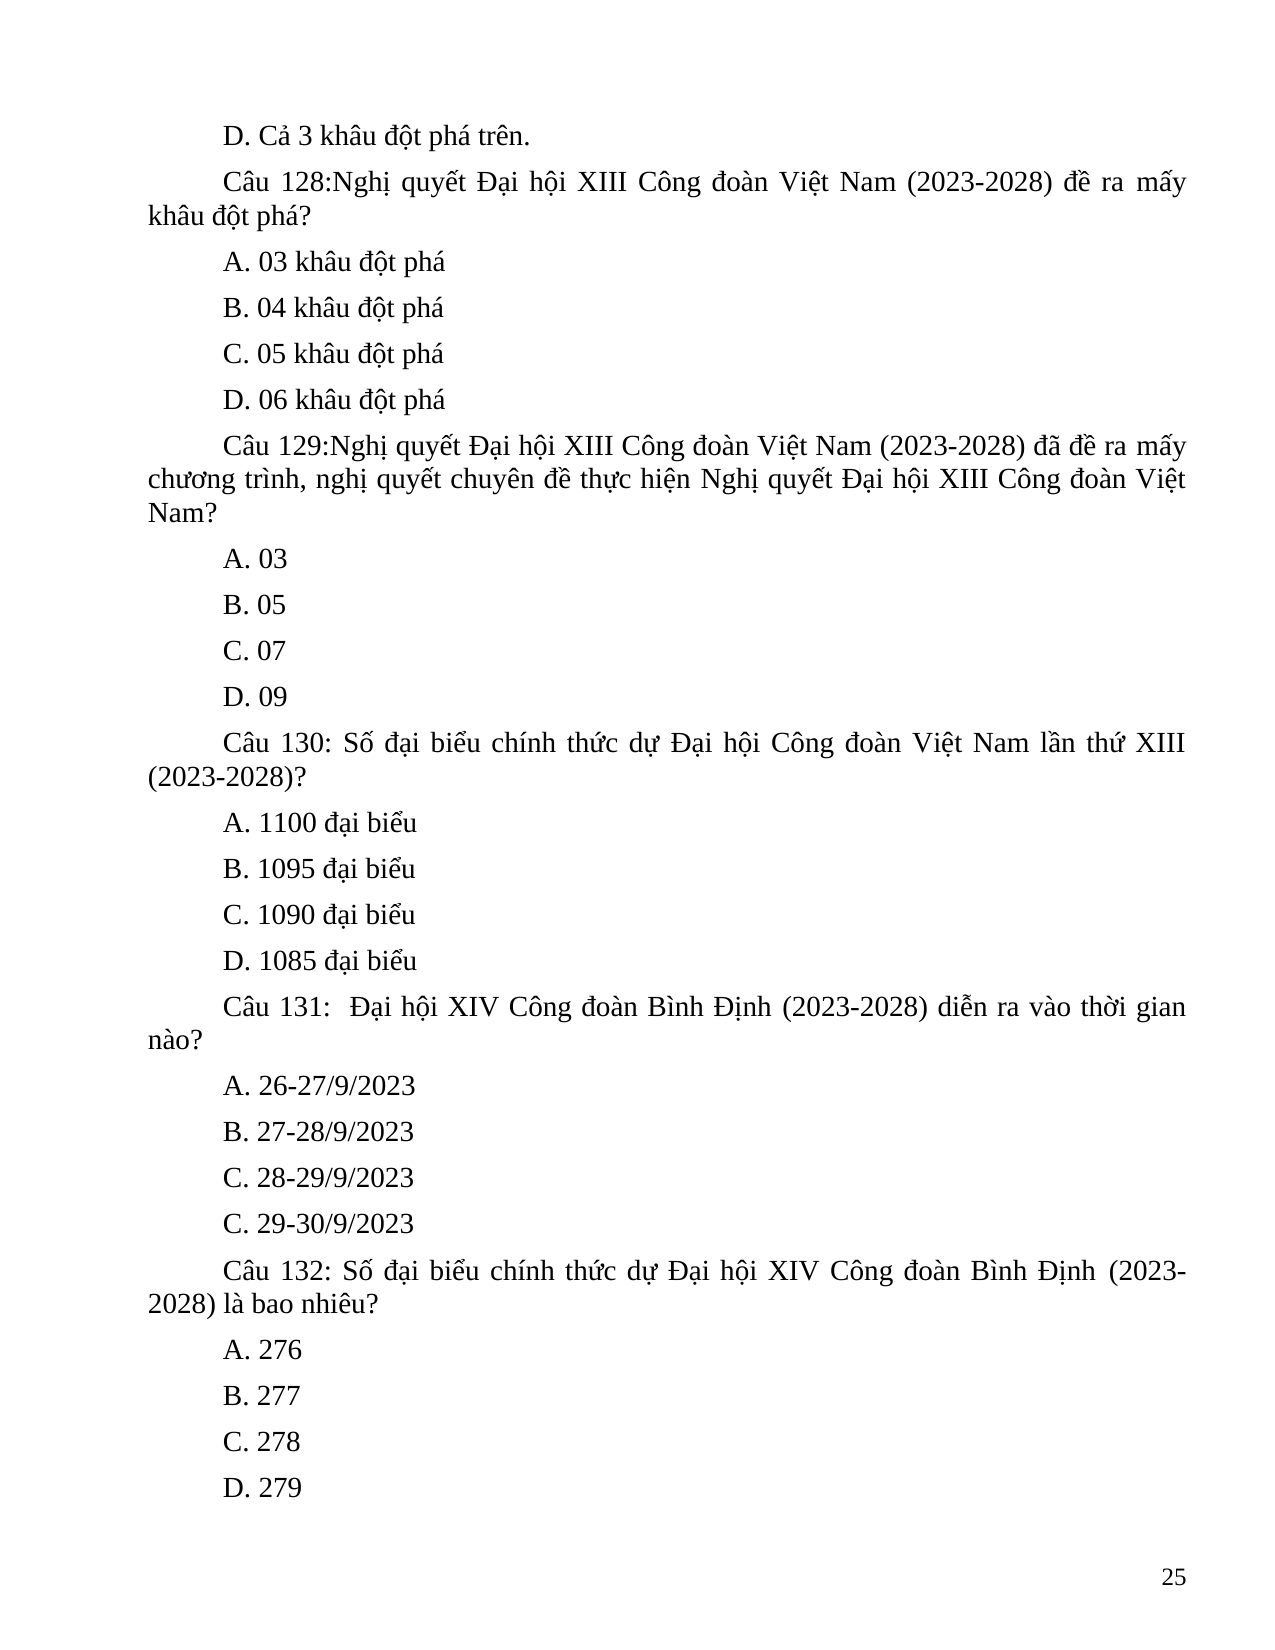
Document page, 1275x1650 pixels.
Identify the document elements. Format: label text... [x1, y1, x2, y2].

text B. 05 [148, 587, 1186, 621]
text Câu 129:Nghị quyết Đại hội XIII Công đoàn Việt Nam (2023-2028) đã đề ra mấy chương trình, nghị quyết chuyên đề thực hiện Nghị quyết Đại hội XIII Công đoàn Việt Nam? [148, 428, 1186, 528]
text C. 1090 đại biểu [148, 897, 1186, 930]
text C. 28-29/9/2023 [148, 1161, 1186, 1194]
text Câu 132: Số đại biểu chính thức dự Đại hội XIV Công đoàn Bình Định (2023-2028) là bao nhiêu? [148, 1253, 1186, 1320]
text Câu 128:Nghị quyết Đại hội XIII Công đoàn Việt Nam (2023-2028) đề ra mấy khâu đột phá? [148, 164, 1186, 231]
text B. 1095 đại biểu [148, 851, 1186, 884]
text B. 277 [148, 1378, 1186, 1412]
text Câu 131: Đại hội XIV Công đoàn Bình Định (2023-2028) diễn ra vào thời gian nào? [148, 989, 1186, 1056]
text C. 29-30/9/2023 [148, 1207, 1186, 1240]
text A. 276 [148, 1332, 1186, 1366]
text A. 1100 đại biểu [148, 805, 1186, 838]
text D. 1085 đại biểu [148, 943, 1186, 976]
text A. 03 [148, 541, 1186, 574]
text C. 07 [148, 633, 1186, 667]
text A. 03 khâu đột phá [148, 244, 1186, 277]
text B. 04 khâu đột phá [148, 290, 1186, 323]
text C. 278 [148, 1424, 1186, 1458]
text D. 06 khâu đột phá [148, 382, 1186, 415]
text A. 26-27/9/2023 [148, 1068, 1186, 1102]
text C. 05 khâu đột phá [148, 336, 1186, 369]
text D. 279 [148, 1470, 1186, 1504]
text B. 27-28/9/2023 [148, 1114, 1186, 1148]
text D. 09 [148, 679, 1186, 713]
text D. Cả 3 khâu đột phá trên. [148, 118, 1186, 152]
text Câu 130: Số đại biểu chính thức dự Đại hội Công đoàn Việt Nam lần thứ XIII (2023-2028)? [148, 725, 1186, 792]
